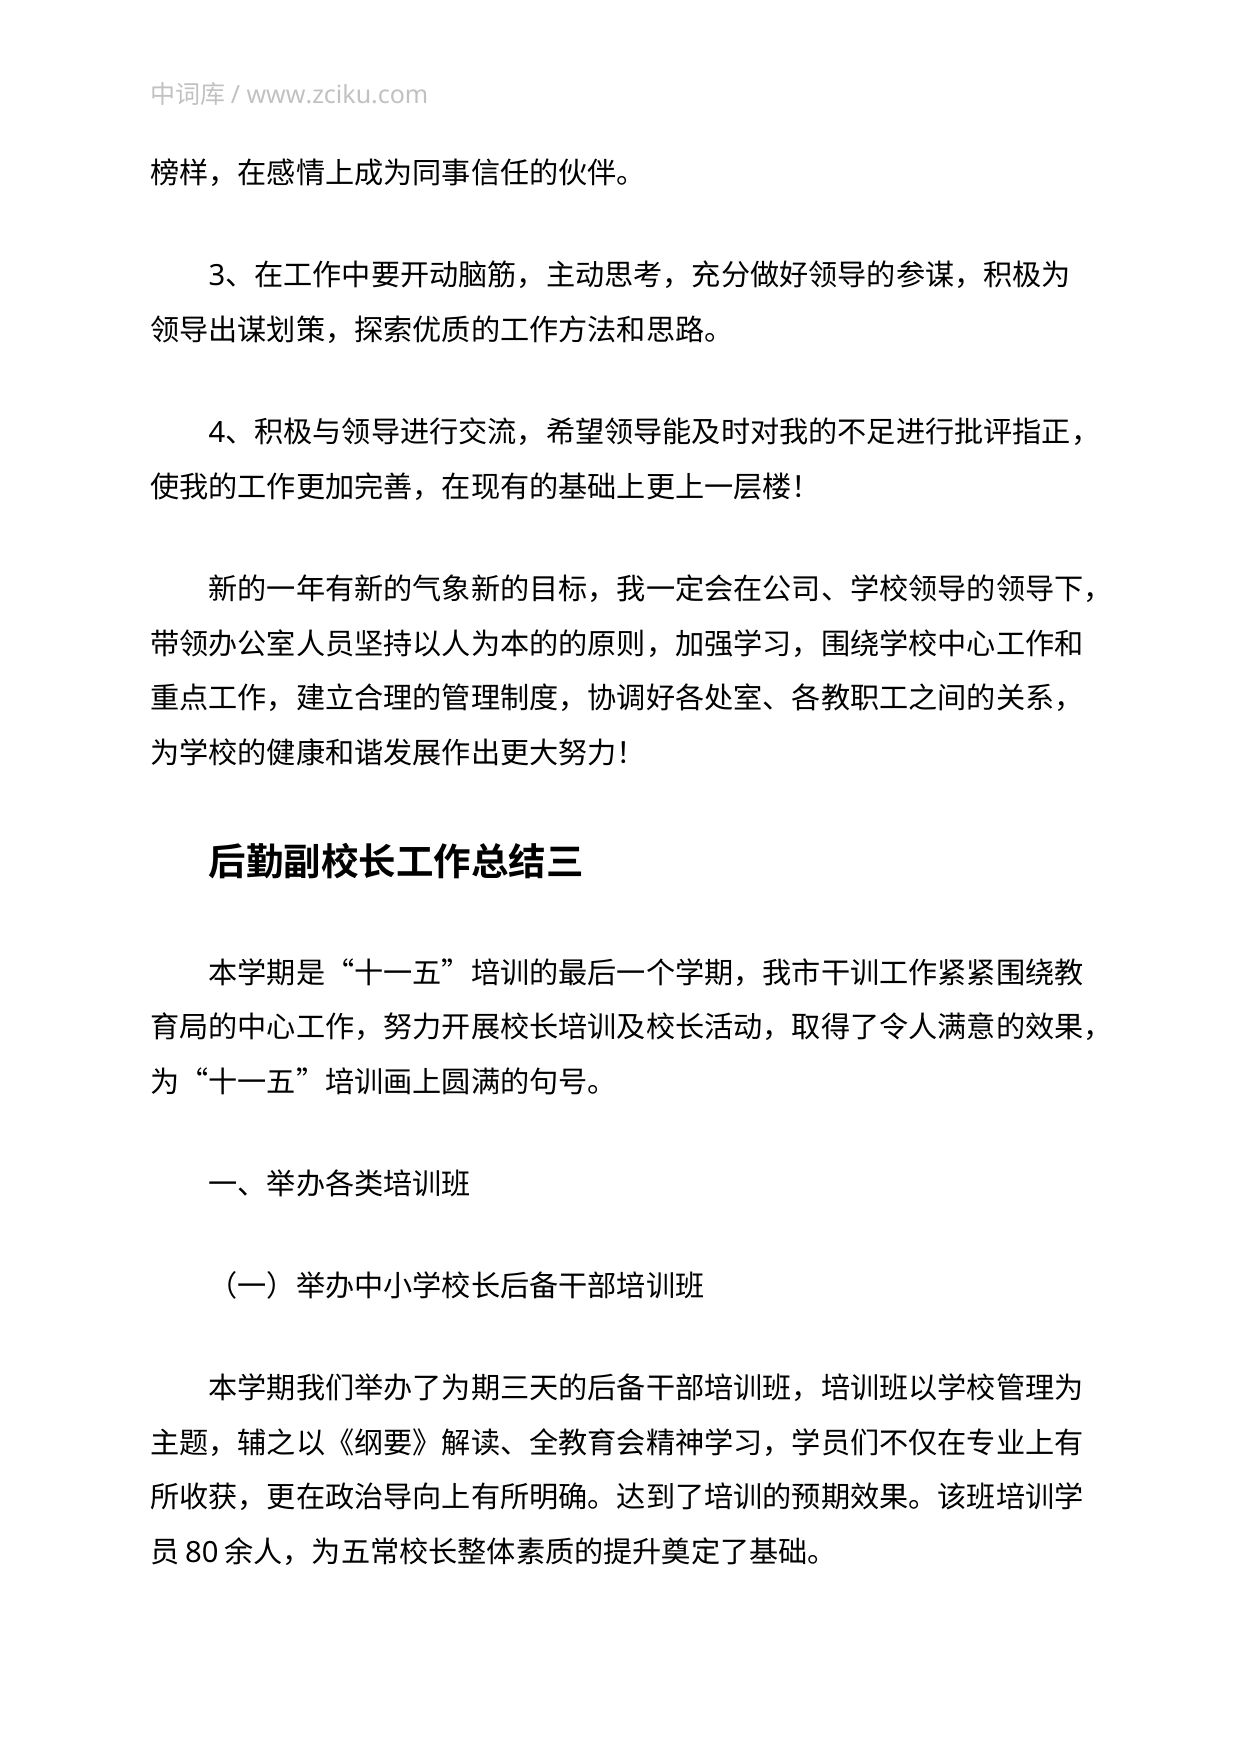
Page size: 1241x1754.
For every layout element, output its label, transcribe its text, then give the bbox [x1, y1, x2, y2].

text 本学期我们举办了为期三天的后备干部培训班，培训班以学校管理为主题，辅之以《纲要》解读、全教育会精神学习，学员们不仅在专业上有所收获，更在政治导向上有所明确。达到了培训的预期效果。该班培训学员80余人，为五常校长整体素质的提升奠定了基础。 [150, 1364, 1090, 1571]
text 本学期是“十一五”培训的最后一个学期，我市干训工作紧紧围绕教育局的中心工作，努力开展校长培训及校长活动，取得了令人满意的效果，为“十一五”培训画上圆满的句号。 [150, 949, 1090, 1101]
text 4、积极与领导进行交流，希望领导能及时对我的不足进行批评指正，使我的工作更加完善，在现有的基础上更上一层楼！ [150, 408, 1090, 506]
text 后勤副校长工作总结三 [150, 832, 1090, 886]
text 新的一年有新的气象新的目标，我一定会在公司、学校领导的领导下，带领办公室人员坚持以人为本的的原则，加强学习，围绕学校中心工作和重点工作，建立合理的管理制度，协调好各处室、各教职工之间的关系，为学校的健康和谐发展作出更大努力！ [150, 565, 1090, 772]
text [150, 150, 1090, 192]
text 3、在工作中要开动脑筋，主动思考，充分做好领导的参谋，积极为领导出谋划策，探索优质的工作方法和思路。 [150, 252, 1090, 349]
text 一、举办各类培训班 [150, 1161, 1090, 1203]
text （一）举办中小学校长后备干部培训班 [150, 1262, 1090, 1305]
